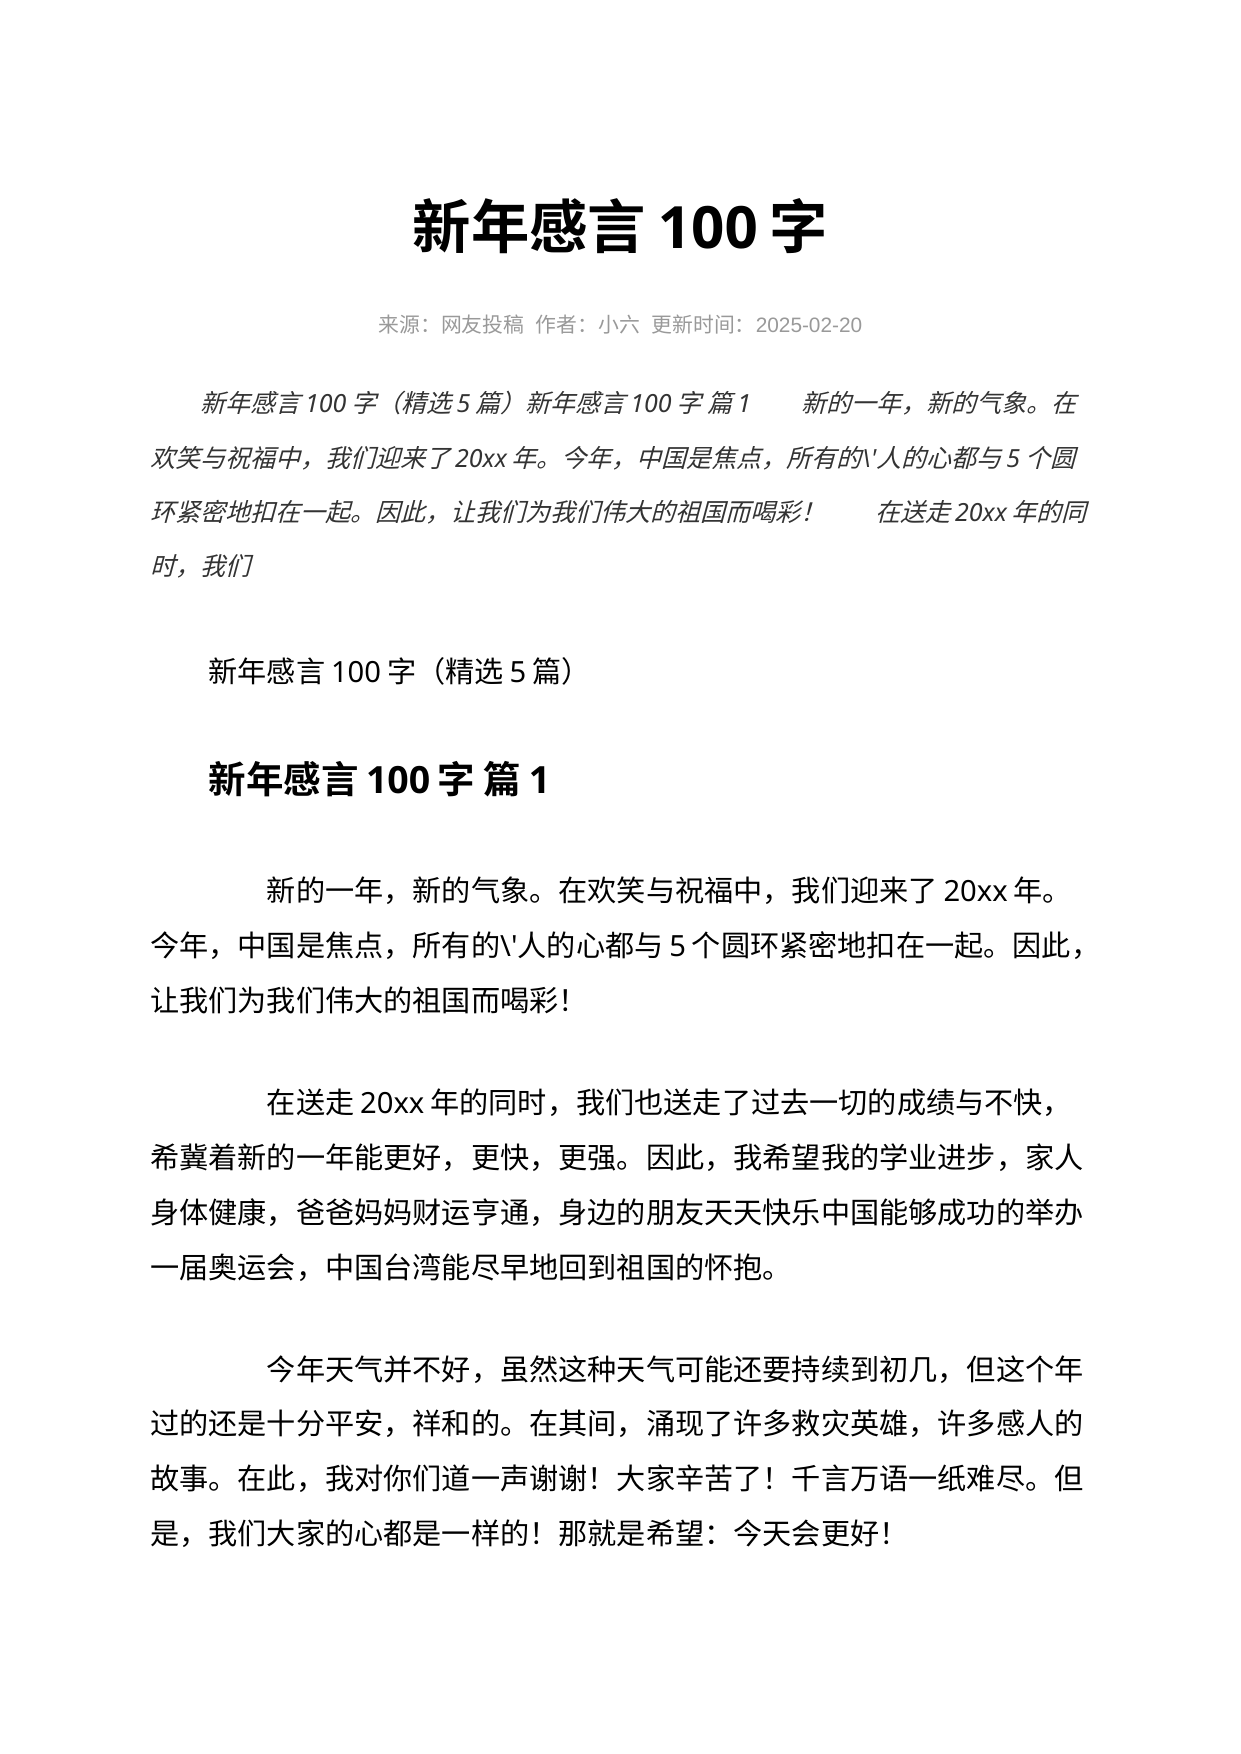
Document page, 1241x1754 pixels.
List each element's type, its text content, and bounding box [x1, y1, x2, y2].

text 新年感言100字 篇1 [150, 750, 1090, 804]
text 来源：网友投稿 作者：小六 更新时间：2025-02-20 [150, 313, 1090, 337]
text 新年感言100字（精选5篇） [150, 648, 1090, 691]
text 新年感言100字（精选5篇）新年感言100字 篇1 新的一年，新的气象。在欢笑与祝福中，我们迎来了20xx年。今年，中国是焦点，所有的\'人的心都与5个圆环紧密地扣在一起。因此，让我们为我们伟大的祖国而喝彩！ 在送走20xx年的同时，我们 [150, 384, 1090, 583]
text 在送走20xx年的同时，我们也送走了过去一切的成绩与不快，希冀着新的一年能更好，更快，更强。因此，我希望我的学业进步，家人身体健康，爸爸妈妈财运亨通，身边的朋友天天快乐中国能够成功的举办一届奥运会，中国台湾能尽早地回到祖国的怀抱。 [150, 1079, 1090, 1287]
text 今年天气并不好，虽然这种天气可能还要持续到初几，但这个年过的还是十分平安，祥和的。在其间，涌现了许多救灾英雄，许多感人的故事。在此，我对你们道一声谢谢！大家辛苦了！千言万语一纸难尽。但是，我们大家的心都是一样的！那就是希望：今天会更好！ [150, 1346, 1090, 1553]
subtitle 新年感言100字 [150, 181, 1090, 266]
text 新的一年，新的气象。在欢笑与祝福中，我们迎来了20xx年。今年，中国是焦点，所有的\'人的心都与5个圆环紧密地扣在一起。因此，让我们为我们伟大的祖国而喝彩！ [150, 868, 1090, 1020]
